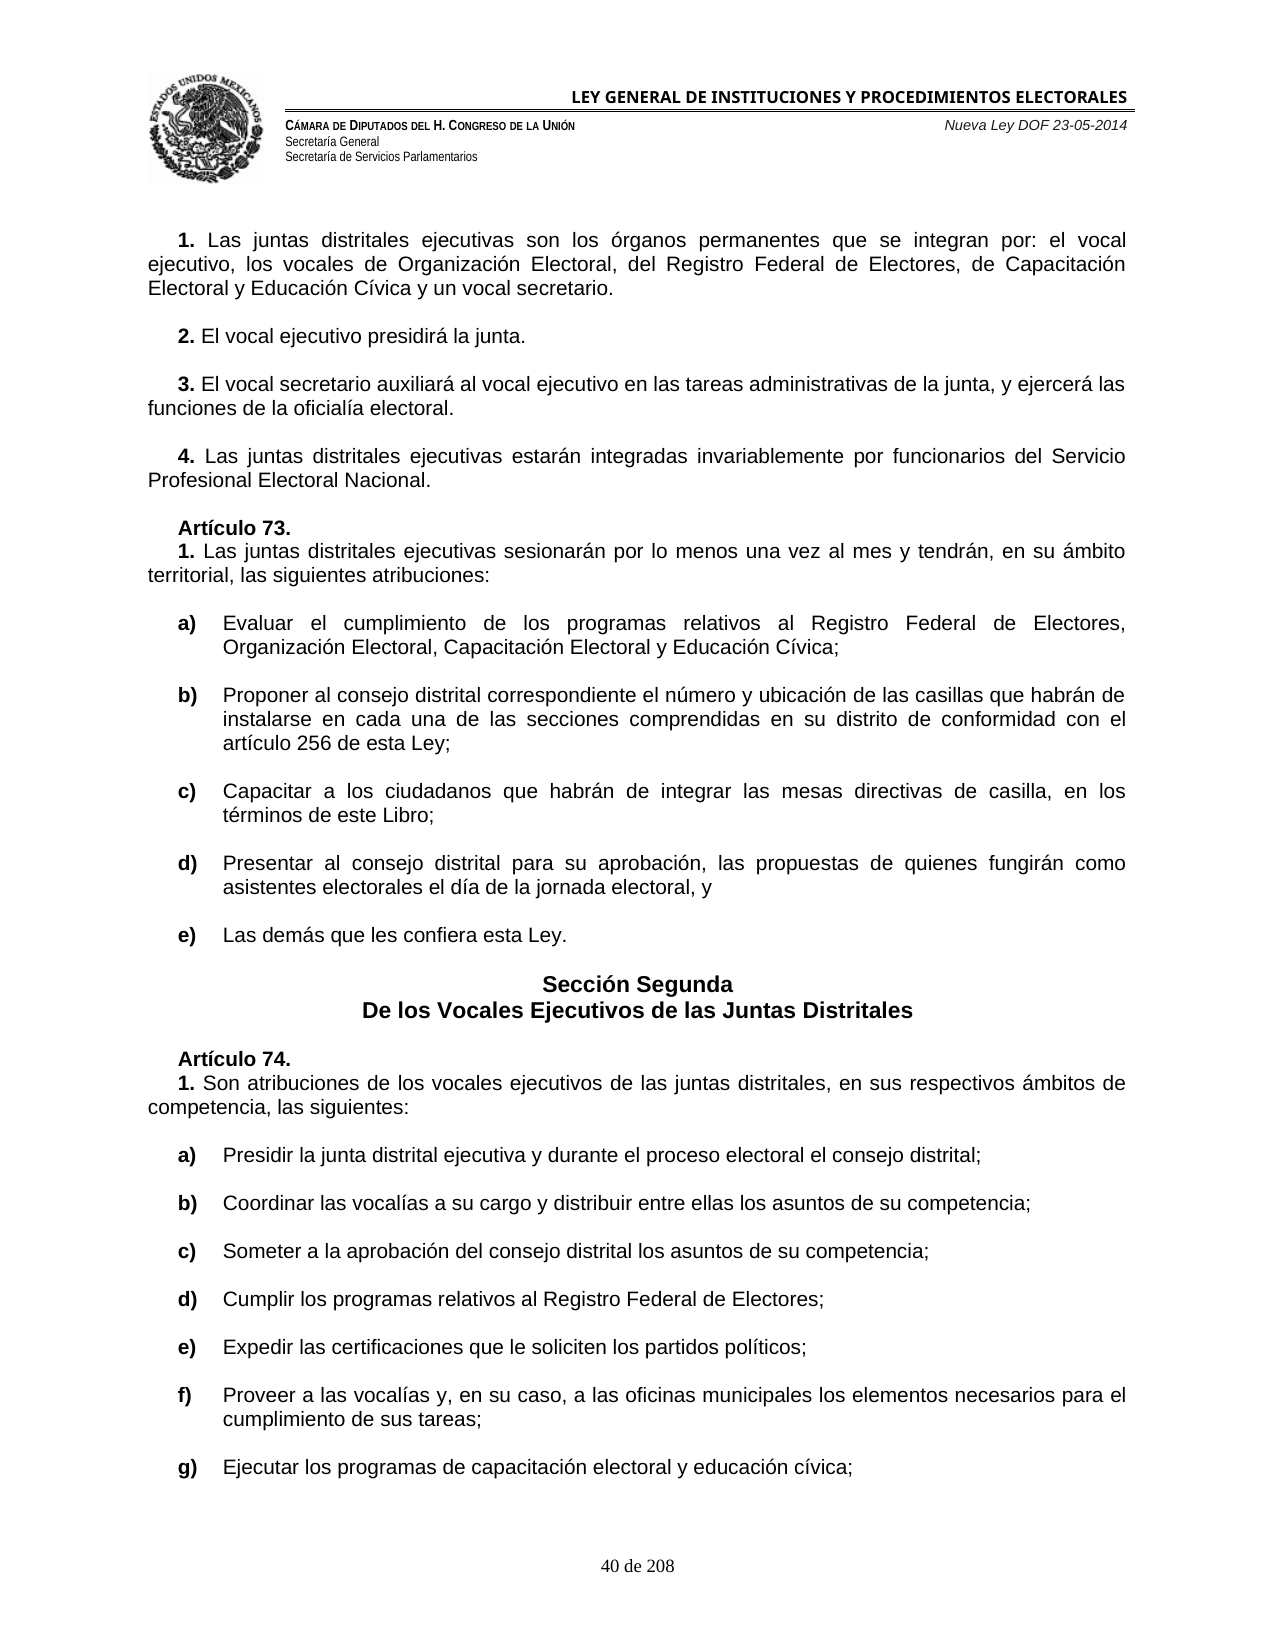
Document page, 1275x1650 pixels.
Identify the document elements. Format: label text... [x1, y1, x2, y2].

text Artículo 74. [148, 1047, 1127, 1071]
text 2. El vocal ejecutivo presidirá la junta. [148, 324, 1127, 348]
text Artículo 73. [148, 515, 1127, 539]
text De los Vocales Ejecutivos de las Juntas Distritales [148, 997, 1127, 1023]
text d) Presentar al consejo distrital para su aprobación, las propuestas de quienes fungirán como asistentes electorales el día de la jornada electoral, y [178, 851, 1127, 899]
text b) Coordinar las vocalías a su cargo y distribuir entre ellas los asuntos de su competencia; [178, 1191, 1127, 1215]
text d) Cumplir los programas relativos al Registro Federal de Electores; [178, 1287, 1127, 1311]
text 1. Las juntas distritales ejecutivas sesionarán por lo menos una vez al mes y tendrán, en su ámbito territorial, las siguientes atribuciones: [148, 539, 1127, 587]
text 4. Las juntas distritales ejecutivas estarán integradas invariablemente por funcionarios del Servicio Profesional Electoral Nacional. [148, 443, 1127, 491]
text a) Evaluar el cumplimiento de los programas relativos al Registro Federal de Electores, Organización Electoral, Capacitación Electoral y Educación Cívica; [178, 611, 1127, 659]
text c) Someter a la aprobación del consejo distrital los asuntos de su competencia; [178, 1239, 1127, 1263]
text Sección Segunda [148, 971, 1127, 997]
text e) Las demás que les confiera esta Ley. [178, 923, 1127, 947]
text 1. Son atribuciones de los vocales ejecutivos de las juntas distritales, en sus respectivos ámbitos de competencia, las siguientes: [148, 1071, 1127, 1119]
text a) Presidir la junta distrital ejecutiva y durante el proceso electoral el consejo distrital; [178, 1143, 1127, 1167]
text 1. Las juntas distritales ejecutivas son los órganos permanentes que se integran por: el vocal ejecutivo, los vocales de Organización Electoral, del Registro Federal de Electores, de Capacitación Electoral y Educación Cívica y un vocal secretario. [148, 228, 1127, 300]
text e) Expedir las certificaciones que le soliciten los partidos políticos; [178, 1335, 1127, 1359]
text 3. El vocal secretario auxiliará al vocal ejecutivo en las tareas administrativas de la junta, y ejercerá las funciones de la oficialía electoral. [148, 372, 1127, 419]
text b) Proponer al consejo distrital correspondiente el número y ubicación de las casillas que habrán de instalarse en cada una de las secciones comprendidas en su distrito de conformidad con el artículo 256 de esta Ley; [178, 683, 1127, 755]
text f) Proveer a las vocalías y, en su caso, a las oficinas municipales los elementos necesarios para el cumplimiento de sus tareas; [178, 1383, 1127, 1431]
text c) Capacitar a los ciudadanos que habrán de integrar las mesas directivas de casilla, en los términos de este Libro; [178, 779, 1127, 827]
text g) Ejecutar los programas de capacitación electoral y educación cívica; [178, 1454, 1127, 1478]
